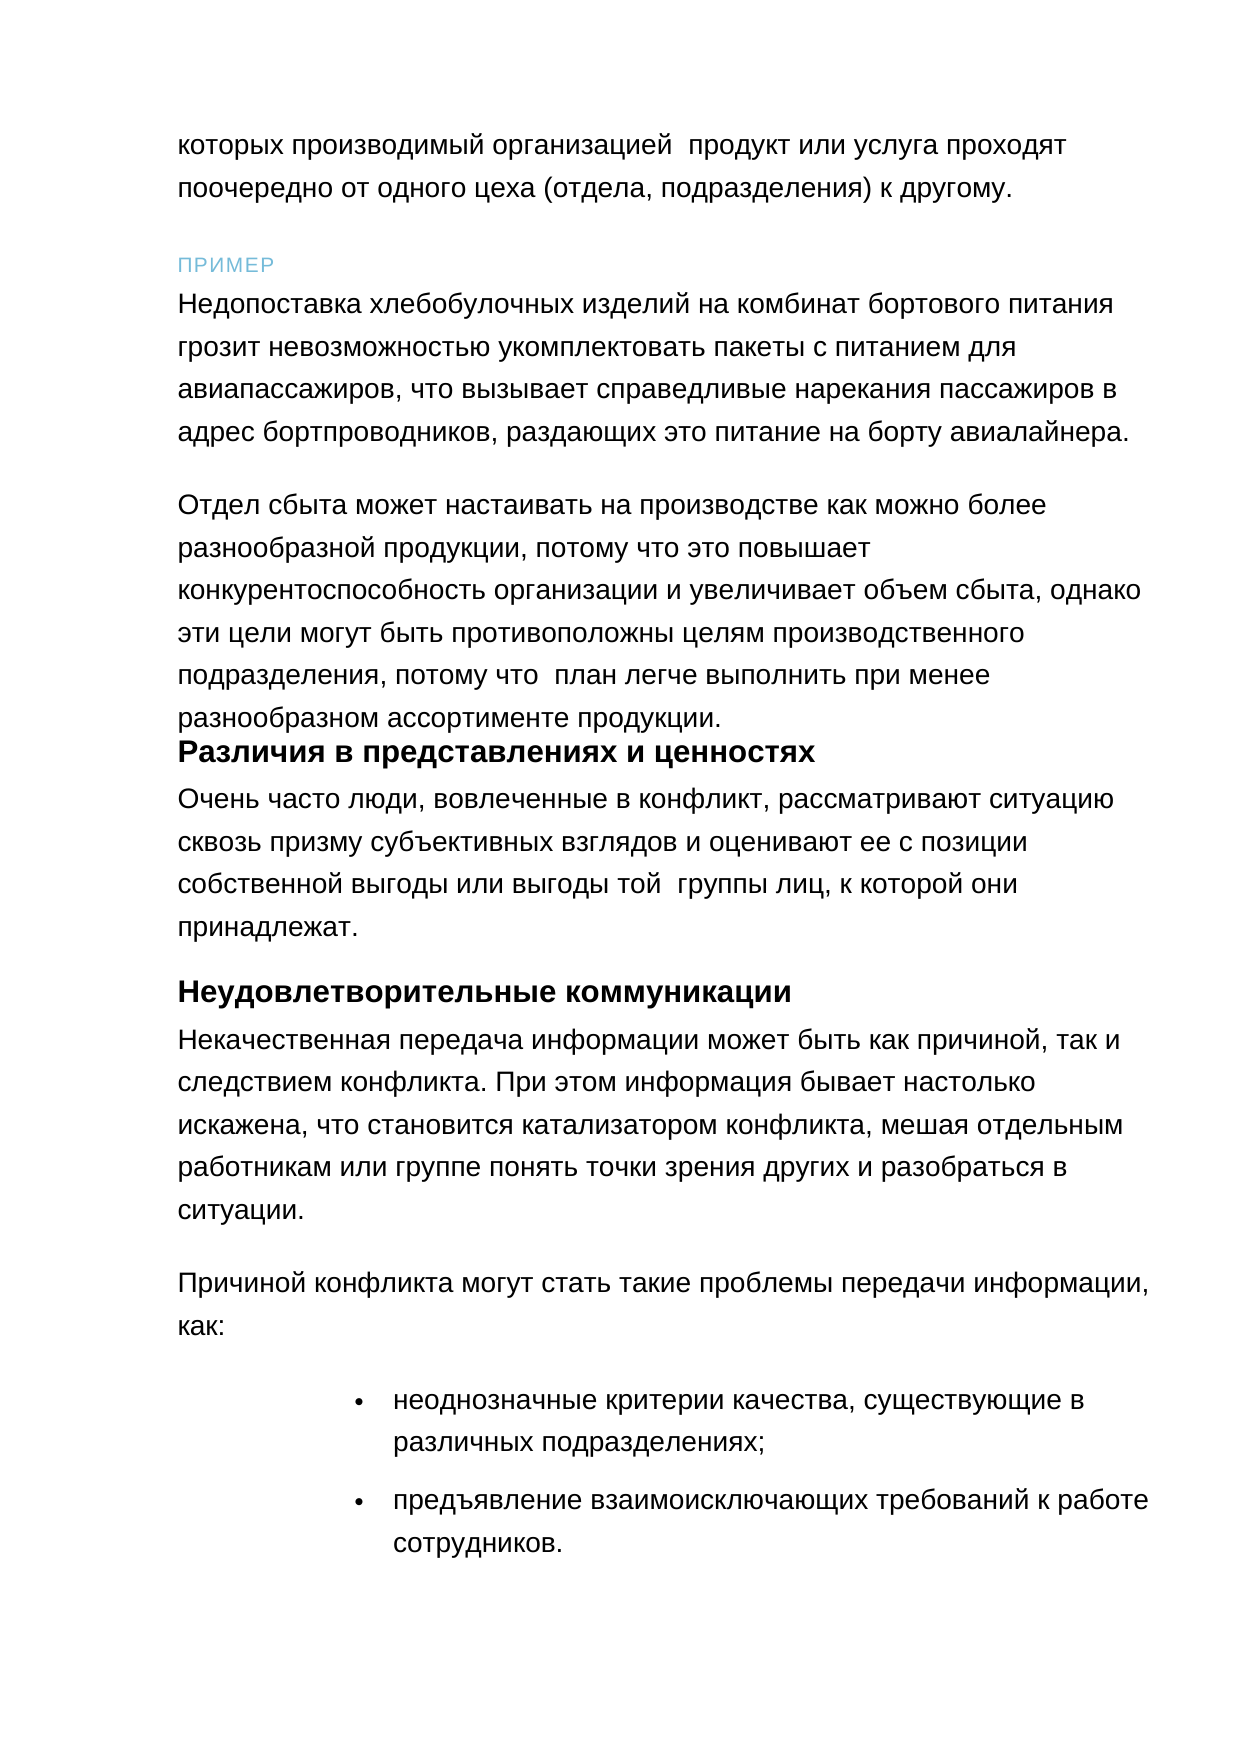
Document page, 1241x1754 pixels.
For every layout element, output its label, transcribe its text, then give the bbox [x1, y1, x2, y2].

text Очень часто люди, вовлеченные в конфликт, рассматривают ситуацию сквозь призму субъективных взглядов и оценивают ее с позиции собственной выгоды или выгоды той группы лиц, к которой они принадлежат. [177, 772, 1152, 942]
text Различия в представлениях и ценностях [177, 733, 1152, 769]
text Отдел сбыта может настаивать на производстве как можно более разнообразной продукции, потому что это повышает конкурентоспособность организации и увеличивает объем сбыта, однако эти цели могут быть противоположны целям производственного подразделения, потому что план легче выполнить при менее разнообразном ассортименте продукции. [177, 478, 1152, 733]
text ПРИМЕР [177, 234, 1152, 277]
text Причиной конфликта могут стать такие проблемы передачи информации, как: [177, 1256, 1152, 1341]
text Недопоставка хлебобулочных изделий на комбинат бортового питания грозит невозможностью укомплектовать пакеты с питанием для авиапассажиров, что вызывает справедливые нарекания пассажиров в адрес бортпроводников, раздающих это питание на борту авиалайнера. [177, 277, 1152, 447]
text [177, 118, 1152, 203]
list предъявление взаимоисключающих требований к работе сотрудников. [355, 1473, 1152, 1558]
list неоднозначные критерии качества, существующие в различных подразделениях; [355, 1372, 1152, 1457]
text Неудовлетворительные коммуникации [177, 973, 1152, 1009]
text Некачественная передача информации может быть как причиной, так и следствием конфликта. При этом информация бывает настолько искажена, что становится катализатором конфликта, мешая отдельным работникам или группе понять точки зрения других и разобраться в ситуации. [177, 1012, 1152, 1225]
